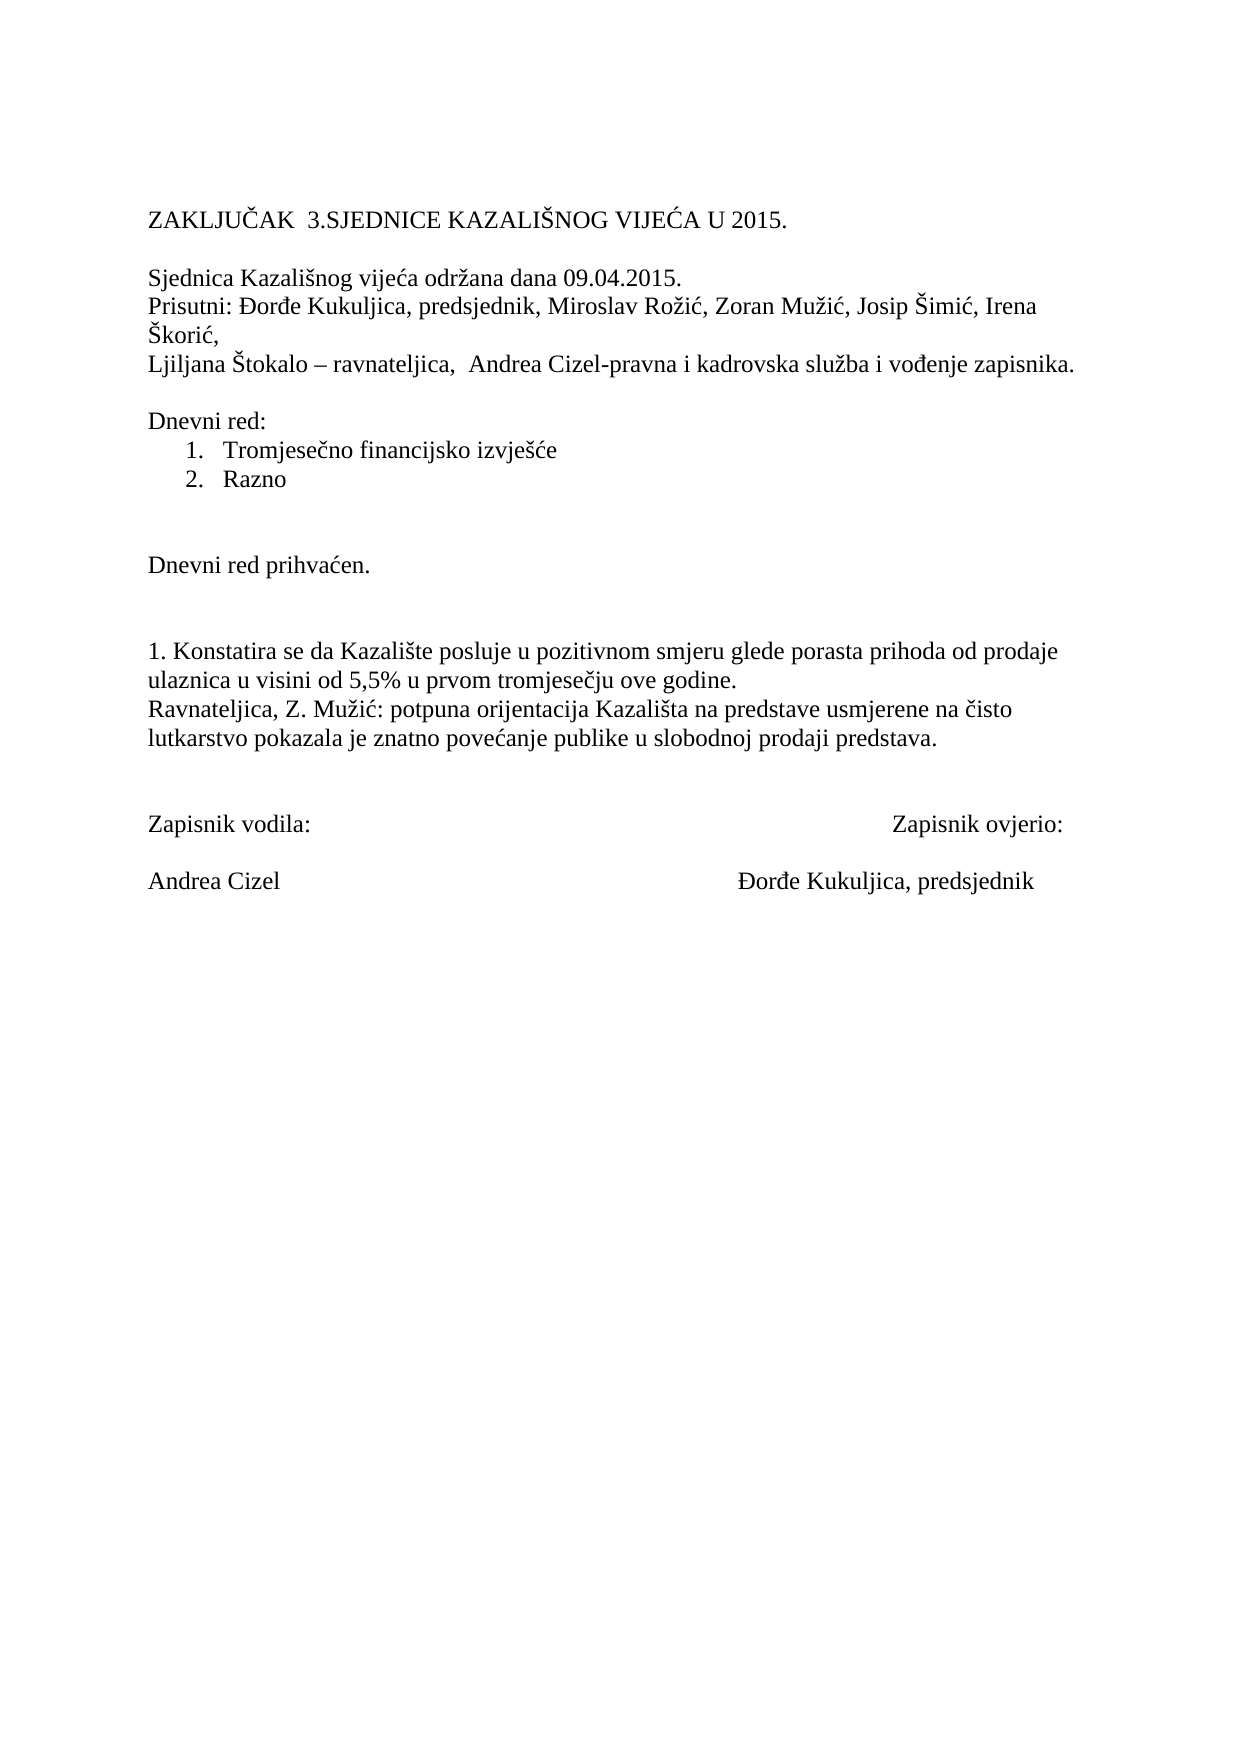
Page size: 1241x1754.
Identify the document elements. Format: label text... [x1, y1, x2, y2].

text Andrea Cizel Đorđe Kukuljica, predsjednik [148, 866, 1093, 895]
list Tromjesečno financijsko izvješće [185, 435, 1093, 464]
text 1. Konstatira se da Kazalište posluje u pozitivnom smjeru glede porasta prihoda od prodaje ulaznica u visini od 5,5% u prvom tromjesečju ove godine. [148, 636, 1093, 694]
text Dnevni red prihvaćen. [148, 550, 1093, 579]
text Ljiljana Štokalo – ravnateljica, Andrea Cizel-pravna i kadrovska služba i vođenje zapisnika. [148, 349, 1093, 378]
text Zapisnik vodila: Zapisnik ovjerio: [148, 809, 1093, 838]
text Sjednica Kazališnog vijeća održana dana 09.04.2015. [148, 263, 1093, 291]
text ZAKLJUČAK 3.SJEDNICE KAZALIŠNOG VIJEĆA U 2015. [148, 205, 1093, 234]
text Dnevni red: [148, 406, 1093, 435]
text Ravnateljica, Z. Mužić: potpuna orijentacija Kazališta na predstave usmjerene na čisto lutkarstvo pokazala je znatno povećanje publike u slobodnoj prodaji predstava. [148, 694, 1093, 751]
list Razno [185, 464, 1093, 493]
text Prisutni: Đorđe Kukuljica, predsjednik, Miroslav Rožić, Zoran Mužić, Josip Šimić, Irena Škorić, [148, 291, 1093, 349]
